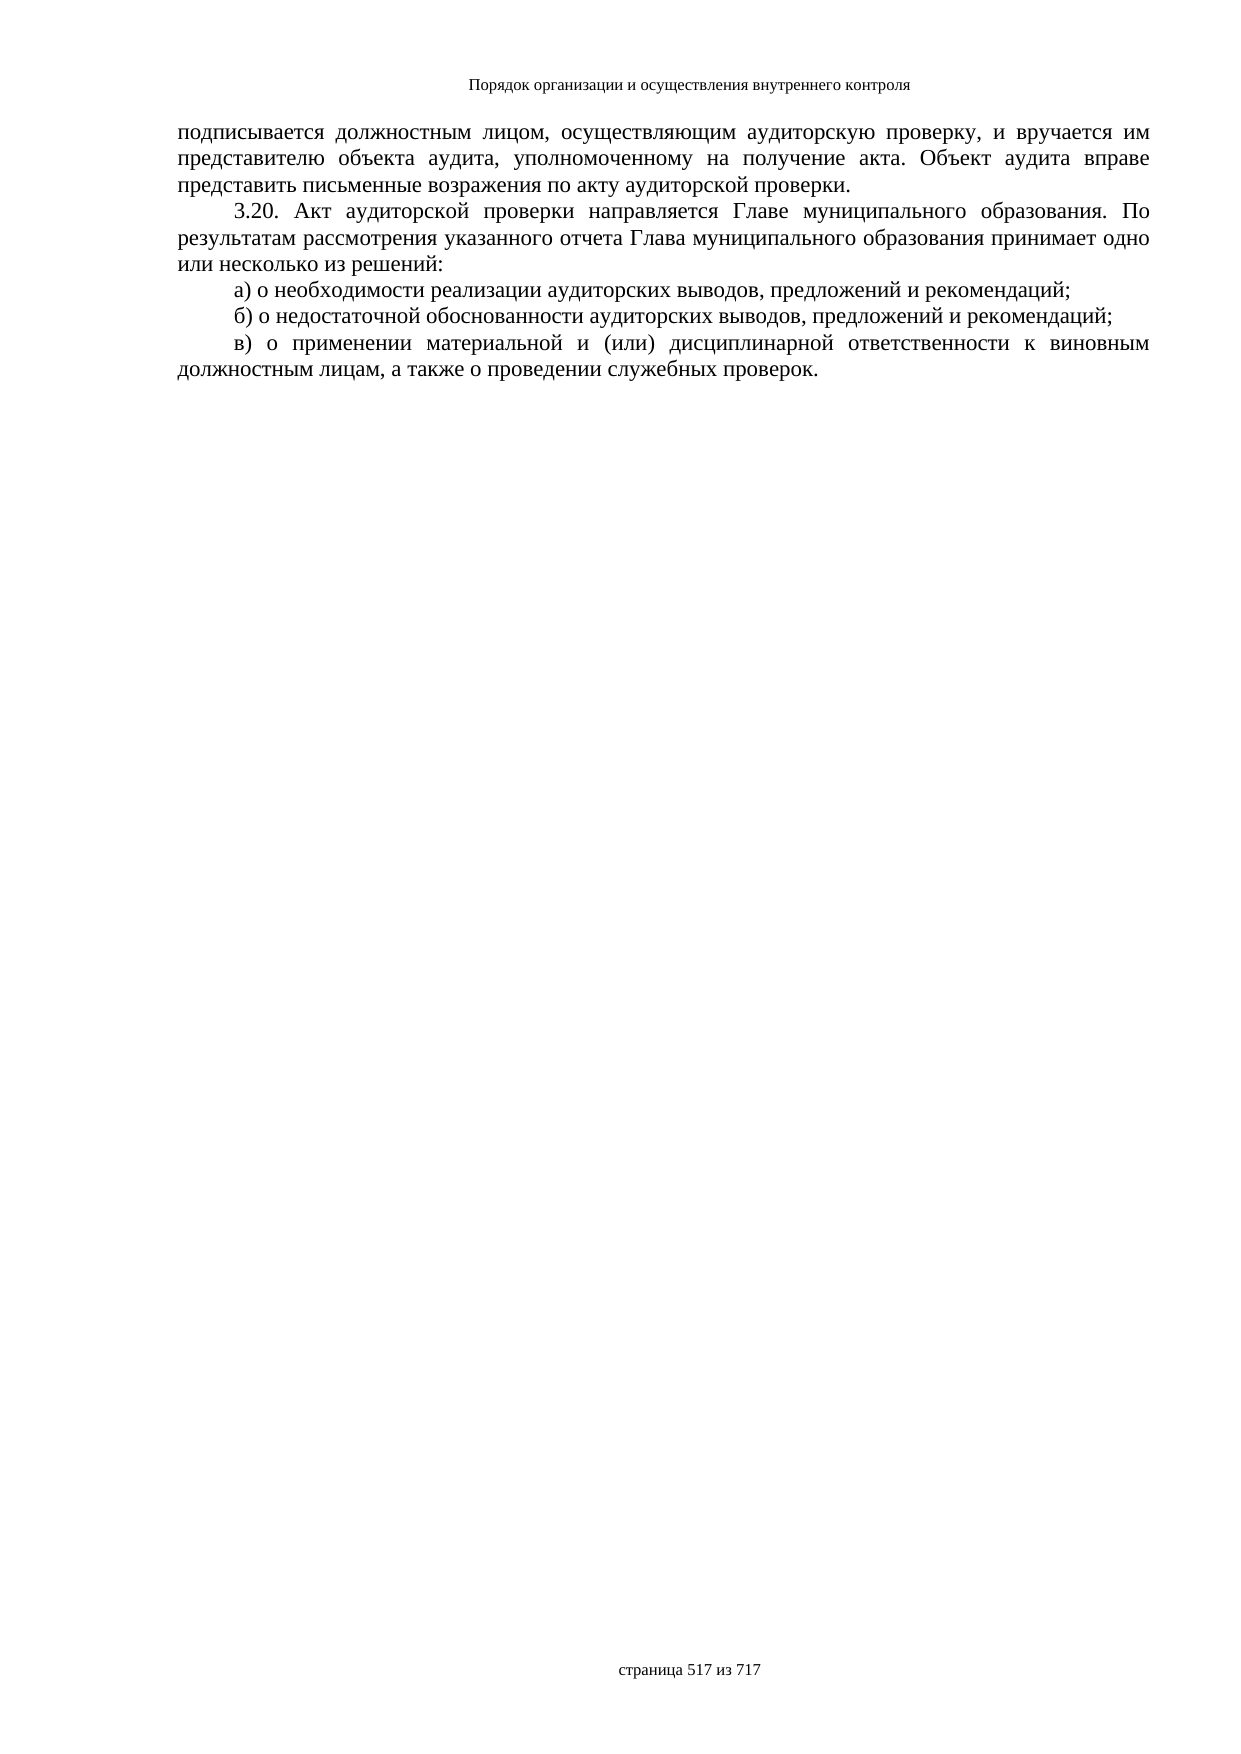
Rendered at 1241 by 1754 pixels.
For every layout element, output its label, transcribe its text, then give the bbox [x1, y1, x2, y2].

text 3.20. Акт аудиторской проверки направляется Главе муниципального образования. По результатам рассмотрения указанного отчета Глава муниципального образования принимает одно или несколько из решений: [177, 197, 1152, 276]
text б) о недостаточной обоснованности аудиторских выводов, предложений и рекомендаций; [177, 303, 1152, 329]
text а) о необходимости реализации аудиторских выводов, предложений и рекомендаций; [177, 276, 1152, 303]
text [177, 118, 1152, 197]
text в) о применении материальной и (или) дисциплинарной ответственности к виновным должностным лицам, а также о проведении служебных проверок. [177, 329, 1152, 382]
